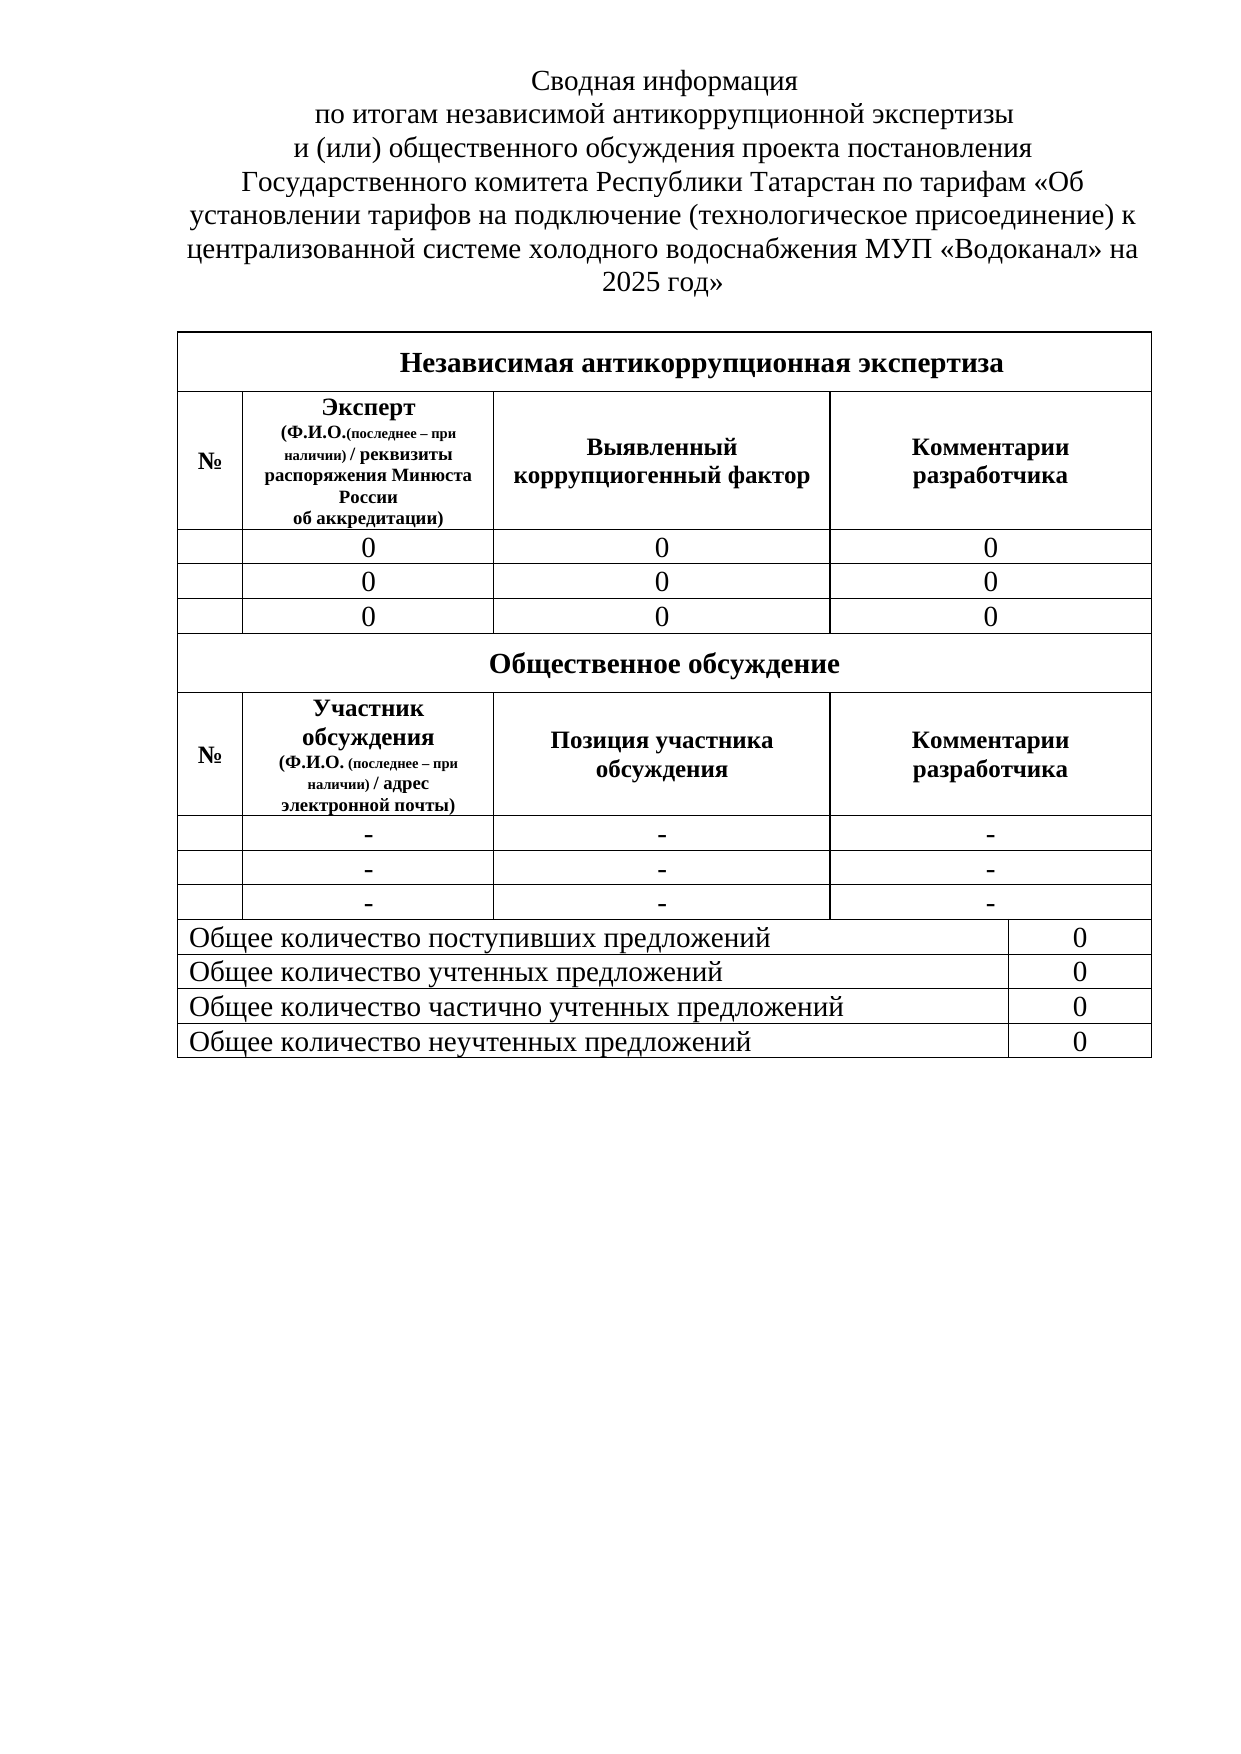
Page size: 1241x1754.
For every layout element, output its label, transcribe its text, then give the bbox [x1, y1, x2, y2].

table_cell - [494, 851, 829, 884]
text и (или) общественного обсуждения проекта постановления Государственного комитета Республики Татарстан по тарифам «Об установлении тарифов на подключение (технологическое присоединение) к централизованной системе холодного водоснабжения МУП «Водоканал» на 2025 год» [723, 130, 1148, 298]
table_cell Комментарии разработчика [831, 693, 1151, 815]
table_cell Участник обсуждения (Ф.И.О. (последнее – при наличии) / адрес электронной почты) [243, 693, 493, 815]
table_cell 0 [494, 530, 829, 563]
table_cell Позиция участника обсуждения [494, 693, 829, 815]
table_cell - [243, 851, 493, 884]
table_cell 0 [1009, 920, 1151, 953]
table_cell 0 [831, 599, 1151, 632]
table_cell [178, 816, 242, 850]
table_cell - [831, 851, 1151, 884]
table_cell 0 [494, 599, 829, 632]
table_cell № [178, 693, 242, 815]
table_cell - [243, 816, 493, 850]
text по итогам независимой антикоррупционной экспертизы [177, 97, 1152, 130]
table_cell Комментарии разработчика [831, 392, 1151, 529]
table_cell Общее количество поступивших предложений [178, 920, 1008, 953]
table_cell 0 [831, 564, 1151, 598]
table_cell 0 [243, 564, 493, 598]
table_cell - [831, 816, 1151, 850]
table_cell 0 [1009, 989, 1151, 1023]
table_cell Общее количество неучтенных предложений [178, 1024, 1008, 1057]
table_cell Эксперт (Ф.И.О.(последнее – при наличии) / реквизиты распоряжения Минюста России об аккредитации) [243, 392, 493, 529]
table_cell 0 [494, 564, 829, 598]
table_cell № [178, 392, 242, 529]
table_cell [178, 530, 242, 563]
table_cell [178, 599, 242, 632]
table_cell 0 [243, 530, 493, 563]
table_cell 0 [243, 599, 493, 632]
text Сводная информация [177, 63, 1152, 97]
table_cell - [494, 816, 829, 850]
table_cell [178, 564, 242, 598]
table_cell 0 [831, 530, 1151, 563]
table_cell [178, 851, 242, 884]
table_cell Общее количество частично учтенных предложений [178, 989, 1008, 1023]
table_cell - [494, 885, 829, 919]
table_cell Выявленный коррупциогенный фактор [494, 392, 829, 529]
table_cell - [243, 885, 493, 919]
table_cell 0 [1009, 955, 1151, 988]
text и (или) общественного обсуждения проекта постановления Государственного комитета Республики Татарстан по тарифам «Об установлении тарифов на подключение (технологическое присоединение) к централизованной системе холодного водоснабжения МУП «Водоканал» на 2025 год» [177, 130, 758, 298]
table_header Независимая антикоррупционная экспертиза [178, 333, 1151, 391]
table_cell 0 [1009, 1024, 1151, 1057]
table_cell - [831, 885, 1151, 919]
table_cell Общественное обсуждение [178, 634, 1151, 692]
table_cell [178, 885, 242, 919]
table_cell Общее количество учтенных предложений [178, 955, 1008, 988]
